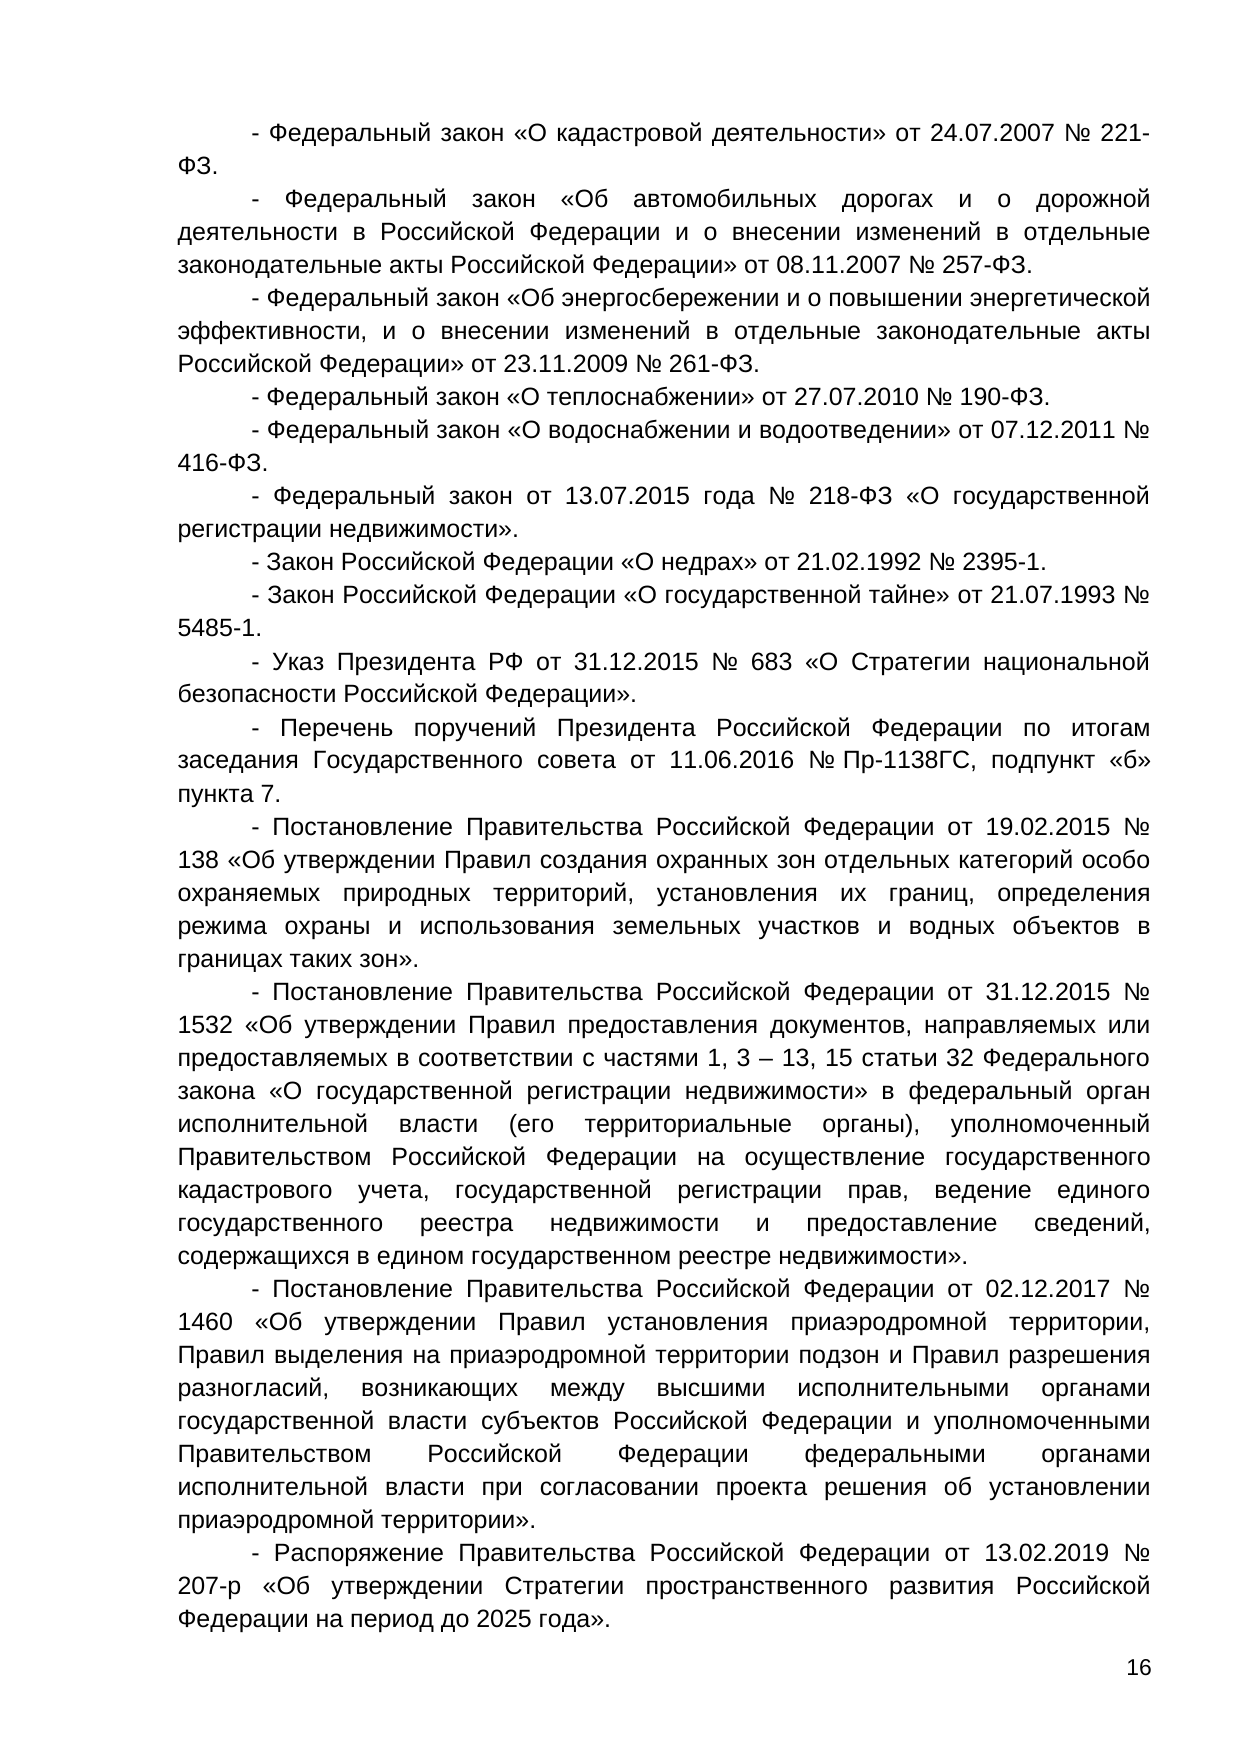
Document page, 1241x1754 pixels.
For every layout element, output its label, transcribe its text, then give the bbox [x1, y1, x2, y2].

text - Указ Президента РФ от 31.12.2015 № 683 «О Стратегии национальной безопасности Российской Федерации». [177, 646, 1152, 708]
text - Федеральный закон от 13.07.2015 года № 218-ФЗ «О государственной регистрации недвижимости». [177, 481, 1152, 543]
text - Федеральный закон «О водоснабжении и водоотведении» от 07.12.2011 № 416-ФЗ. [177, 415, 1152, 477]
text - Постановление Правительства Российской Федерации от 19.02.2015 № 138 «Об утверждении Правил создания охранных зон отдельных категорий особо охраняемых природных территорий, установления их границ, определения режима охраны и использования земельных участков и водных объектов в границах таких зон». [177, 812, 1152, 972]
text - Федеральный закон «О теплоснабжении» от 27.07.2010 № 190-ФЗ. [177, 382, 1152, 411]
text - Федеральный закон «О кадастровой деятельности» от 24.07.2007 № 221-ФЗ. [177, 118, 1152, 180]
text - Постановление Правительства Российской Федерации от 31.12.2015 № 1532 «Об утверждении Правил предоставления документов, направляемых или предоставляемых в соответствии с частями 1, 3 – 13, 15 статьи 32 Федерального закона «О государственной регистрации недвижимости» в федеральный орган исполнительной власти (его территориальные органы), уполномоченный Правительством Российской Федерации на осуществление государственного кадастрового учета, государственной регистрации прав, ведение единого государственного реестра недвижимости и предоставление сведений, содержащихся в едином государственном реестре недвижимости». [177, 977, 1152, 1269]
text - Распоряжение Правительства Российской Федерации от 13.02.2019 № 207-р «Об утверждении Стратегии пространственного развития Российской Федерации на период до 2025 года». [177, 1538, 1152, 1633]
text - Перечень поручений Президента Российской Федерации по итогам заседания Государственного совета от 11.06.2016 № Пр-1138ГС, подпункт «б» пункта 7. [177, 712, 1152, 807]
text - Федеральный закон «Об энергосбережении и о повышении энергетической эффективности, и о внесении изменений в отдельные законодательные акты Российской Федерации» от 23.11.2009 № 261-ФЗ. [177, 283, 1152, 378]
text - Закон Российской Федерации «О недрах» от 21.02.1992 № 2395-1. [177, 547, 1152, 576]
text - Постановление Правительства Российской Федерации от 02.12.2017 № 1460 «Об утверждении Правил установления приаэродромной территории, Правил выделения на приаэродромной территории подзон и Правил разрешения разногласий, возникающих между высшими исполнительными органами государственной власти субъектов Российской Федерации и уполномоченными Правительством Российской Федерации федеральными органами исполнительной власти при согласовании проекта решения об установлении приаэродромной территории». [177, 1274, 1152, 1534]
text - Федеральный закон «Об автомобильных дорогах и о дорожной деятельности в Российской Федерации и о внесении изменений в отдельные законодательные акты Российской Федерации» от 08.11.2007 № 257-ФЗ. [177, 184, 1152, 279]
text - Закон Российской Федерации «О государственной тайне» от 21.07.1993 № 5485-1. [177, 580, 1152, 642]
